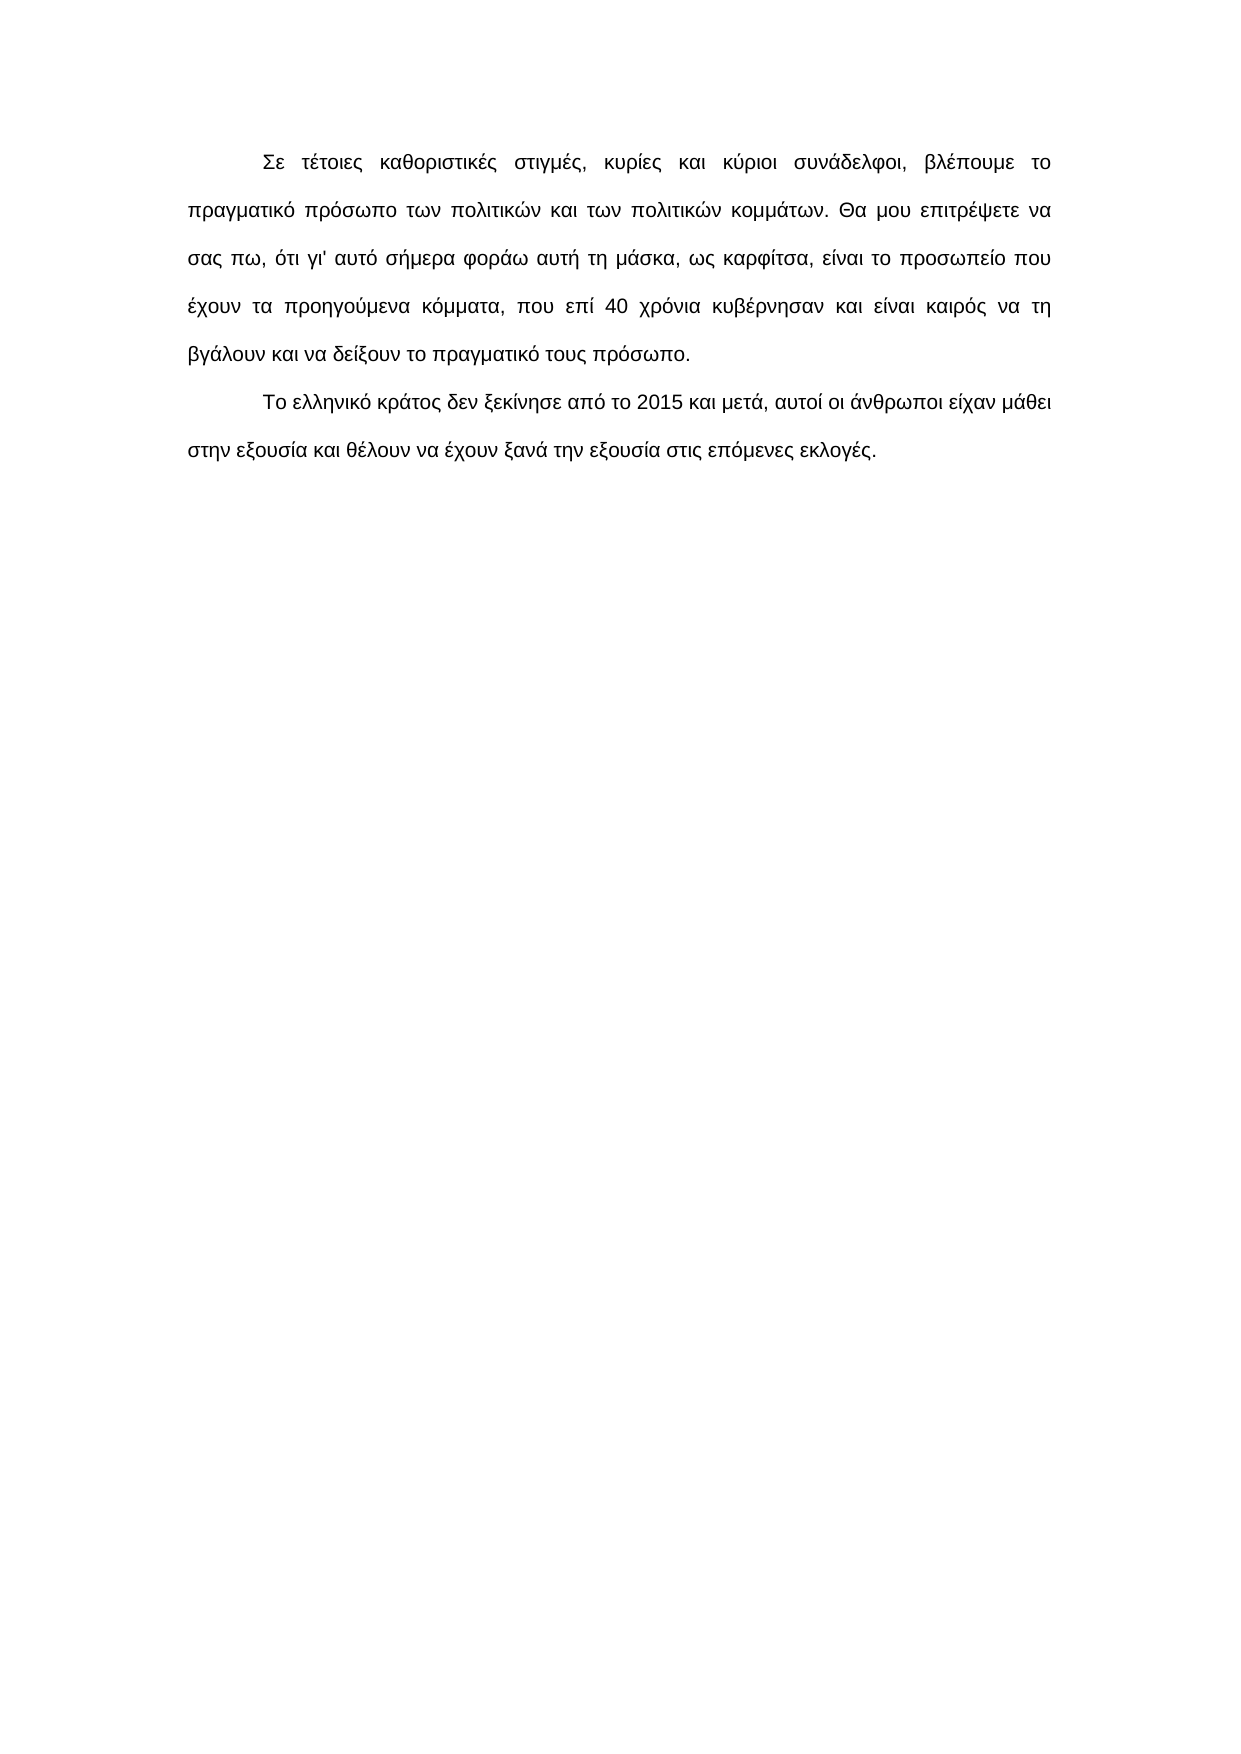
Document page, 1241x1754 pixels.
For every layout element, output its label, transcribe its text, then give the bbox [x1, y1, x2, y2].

text Σε τέτοιες καθοριστικές στιγμές, κυρίες και κύριοι συνάδελφοι, βλέπουμε το πραγματικό πρόσωπο των πολιτικών και των πολιτικών κομμάτων. Θα μου επιτρέψετε να σας πω, ότι γι' αυτό σήμερα φοράω αυτή τη μάσκα, ως καρφίτσα, είναι το προσωπείο που έχουν τα προηγούμενα κόμματα, που επί 40 χρόνια κυβέρνησαν και είναι καιρός να τη βγάλουν και να δείξουν το πραγματικό τους πρόσωπο. [187, 150, 1053, 366]
text Το ελληνικό κράτος δεν ξεκίνησε από το 2015 και μετά, αυτοί οι άνθρωποι είχαν μάθει στην εξουσία και θέλουν να έχουν ξανά την εξουσία στις επόμενες εκλογές. [187, 389, 1053, 461]
